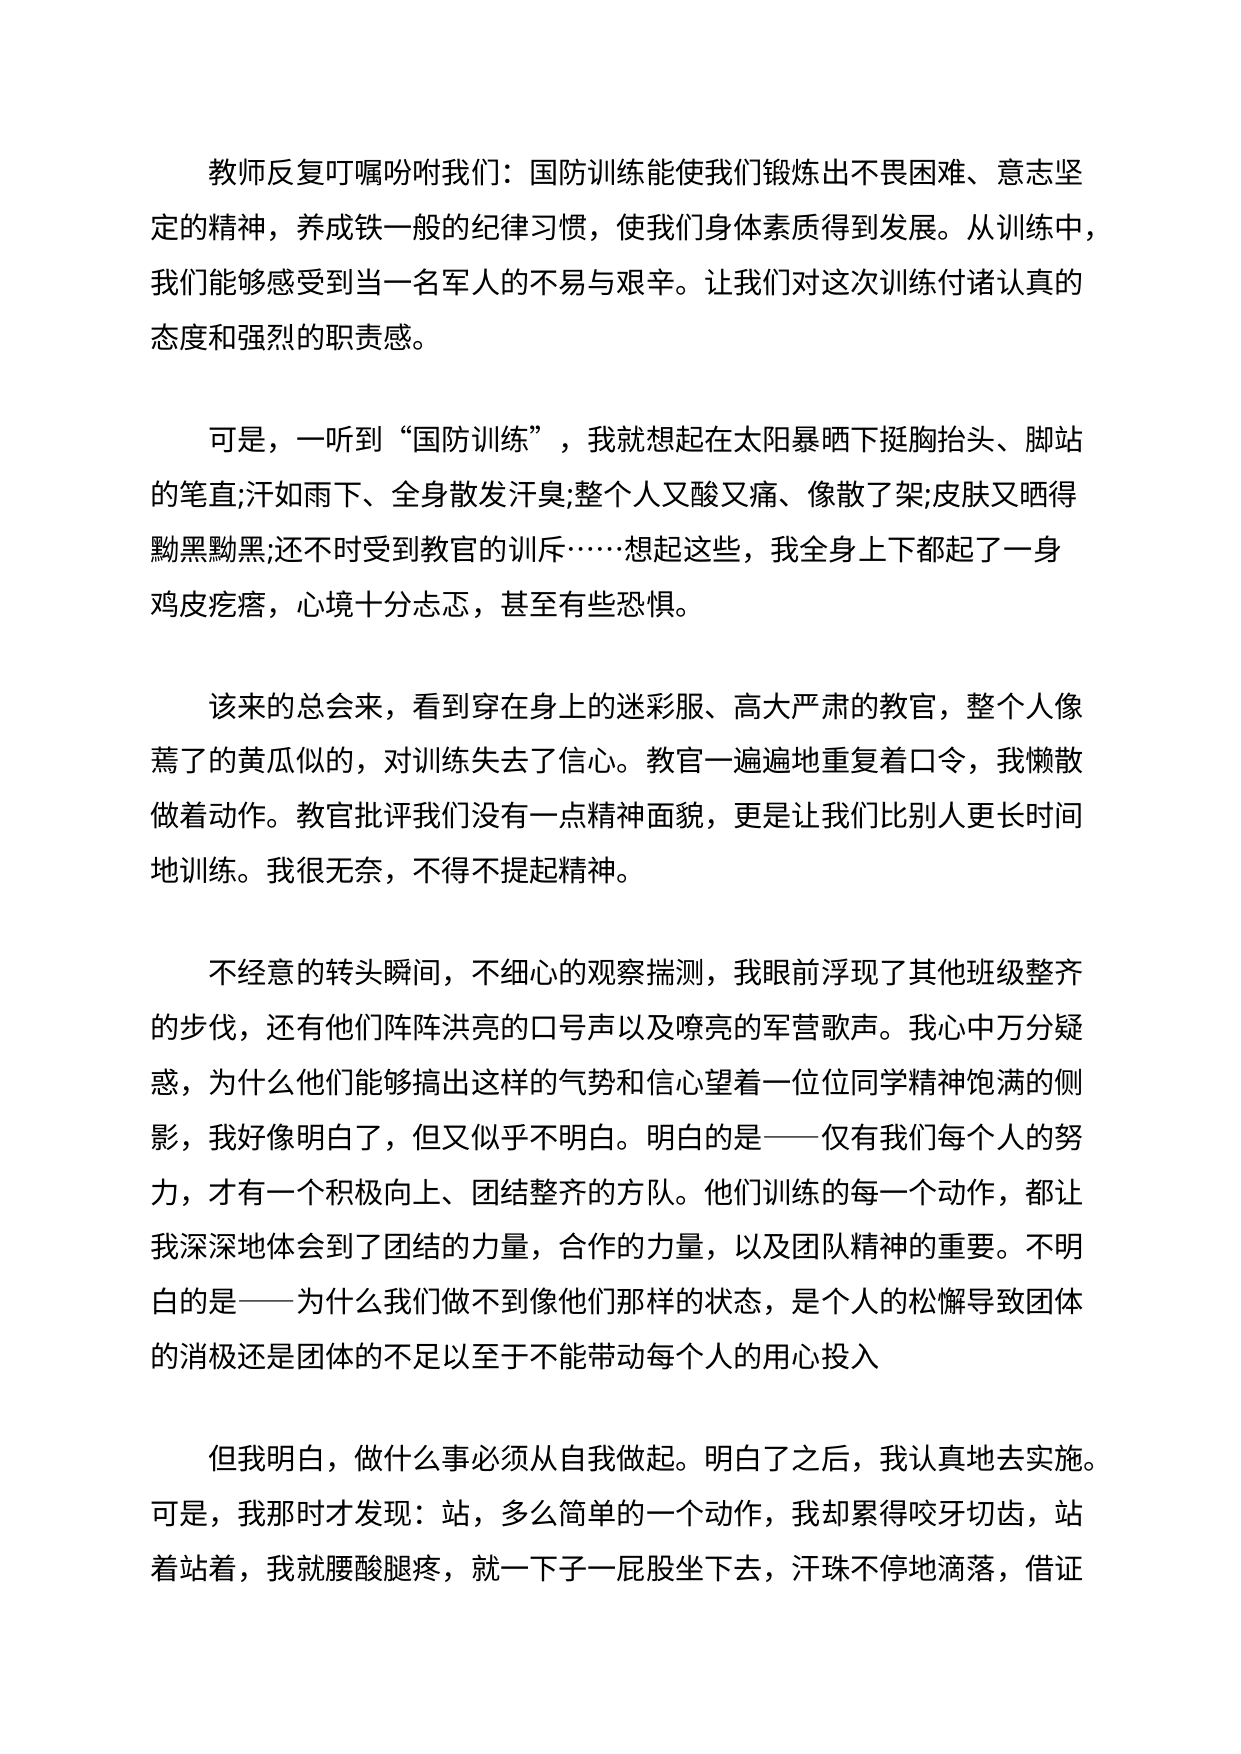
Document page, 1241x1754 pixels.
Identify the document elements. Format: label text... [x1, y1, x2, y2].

text 教师反复叮嘱吩咐我们：国防训练能使我们锻炼出不畏困难、意志坚定的精神，养成铁一般的纪律习惯，使我们身体素质得到发展。从训练中，我们能够感受到当一名军人的不易与艰辛。让我们对这次训练付诸认真的态度和强烈的职责感。 [150, 150, 1090, 357]
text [150, 1436, 1090, 1588]
text 可是，一听到“国防训练”，我就想起在太阳暴晒下挺胸抬头、脚站的笔直;汗如雨下、全身散发汗臭;整个人又酸又痛、像散了架;皮肤又晒得黝黑黝黑;还不时受到教官的训斥……想起这些，我全身上下都起了一身鸡皮疙瘩，心境十分忐忑，甚至有些恐惧。 [150, 416, 1090, 624]
text 该来的总会来，看到穿在身上的迷彩服、高大严肃的教官，整个人像蔫了的黄瓜似的，对训练失去了信心。教官一遍遍地重复着口令，我懒散做着动作。教官批评我们没有一点精神面貌，更是让我们比别人更长时间地训练。我很无奈，不得不提起精神。 [150, 683, 1090, 890]
text 不经意的转头瞬间，不细心的观察揣测，我眼前浮现了其他班级整齐的步伐，还有他们阵阵洪亮的口号声以及嘹亮的军营歌声。我心中万分疑惑，为什么他们能够搞出这样的气势和信心望着一位位同学精神饱满的侧影，我好像明白了，但又似乎不明白。明白的是——仅有我们每个人的努力，才有一个积极向上、团结整齐的方队。他们训练的每一个动作，都让我深深地体会到了团结的力量，合作的力量，以及团队精神的重要。不明白的是——为什么我们做不到像他们那样的状态，是个人的松懈导致团体的消极还是团体的不足以至于不能带动每个人的用心投入 [150, 949, 1090, 1376]
